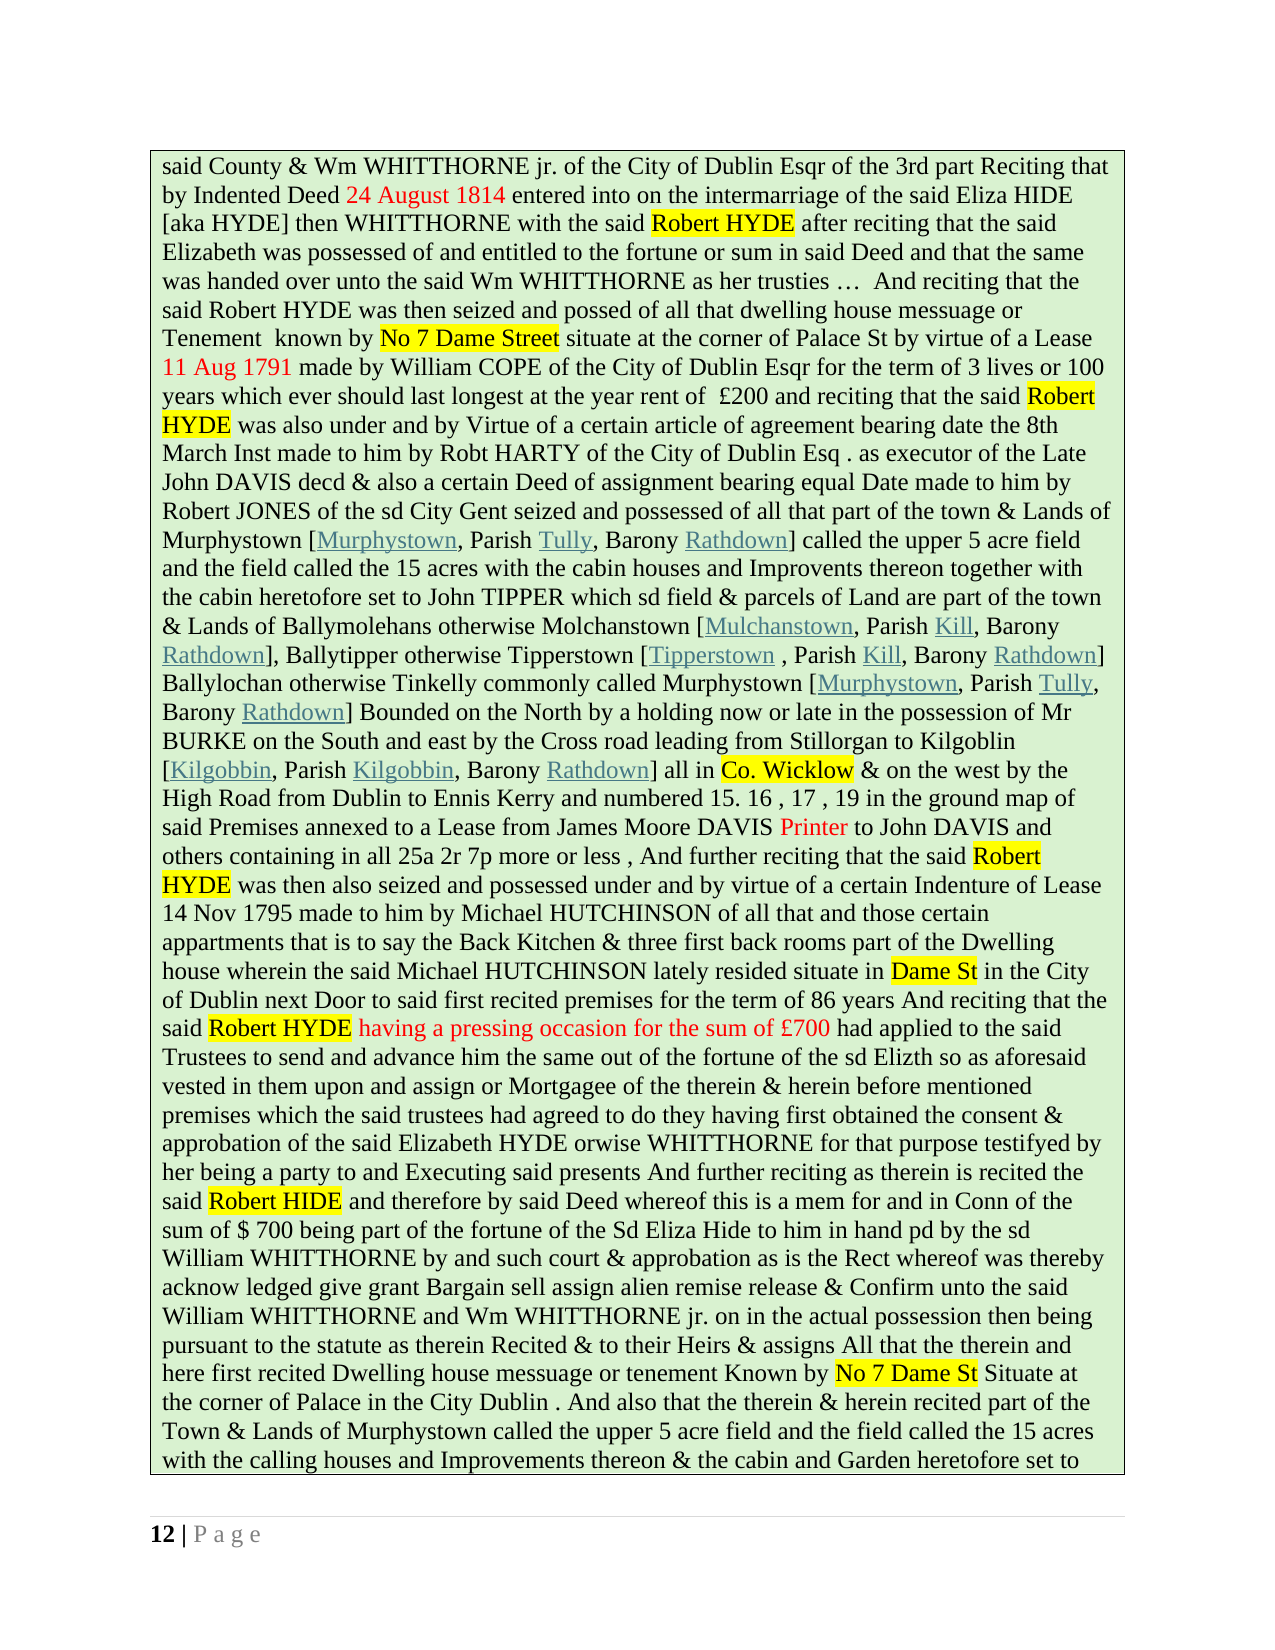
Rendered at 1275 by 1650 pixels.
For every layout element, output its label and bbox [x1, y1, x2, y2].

table_header [151, 151, 1124, 1473]
